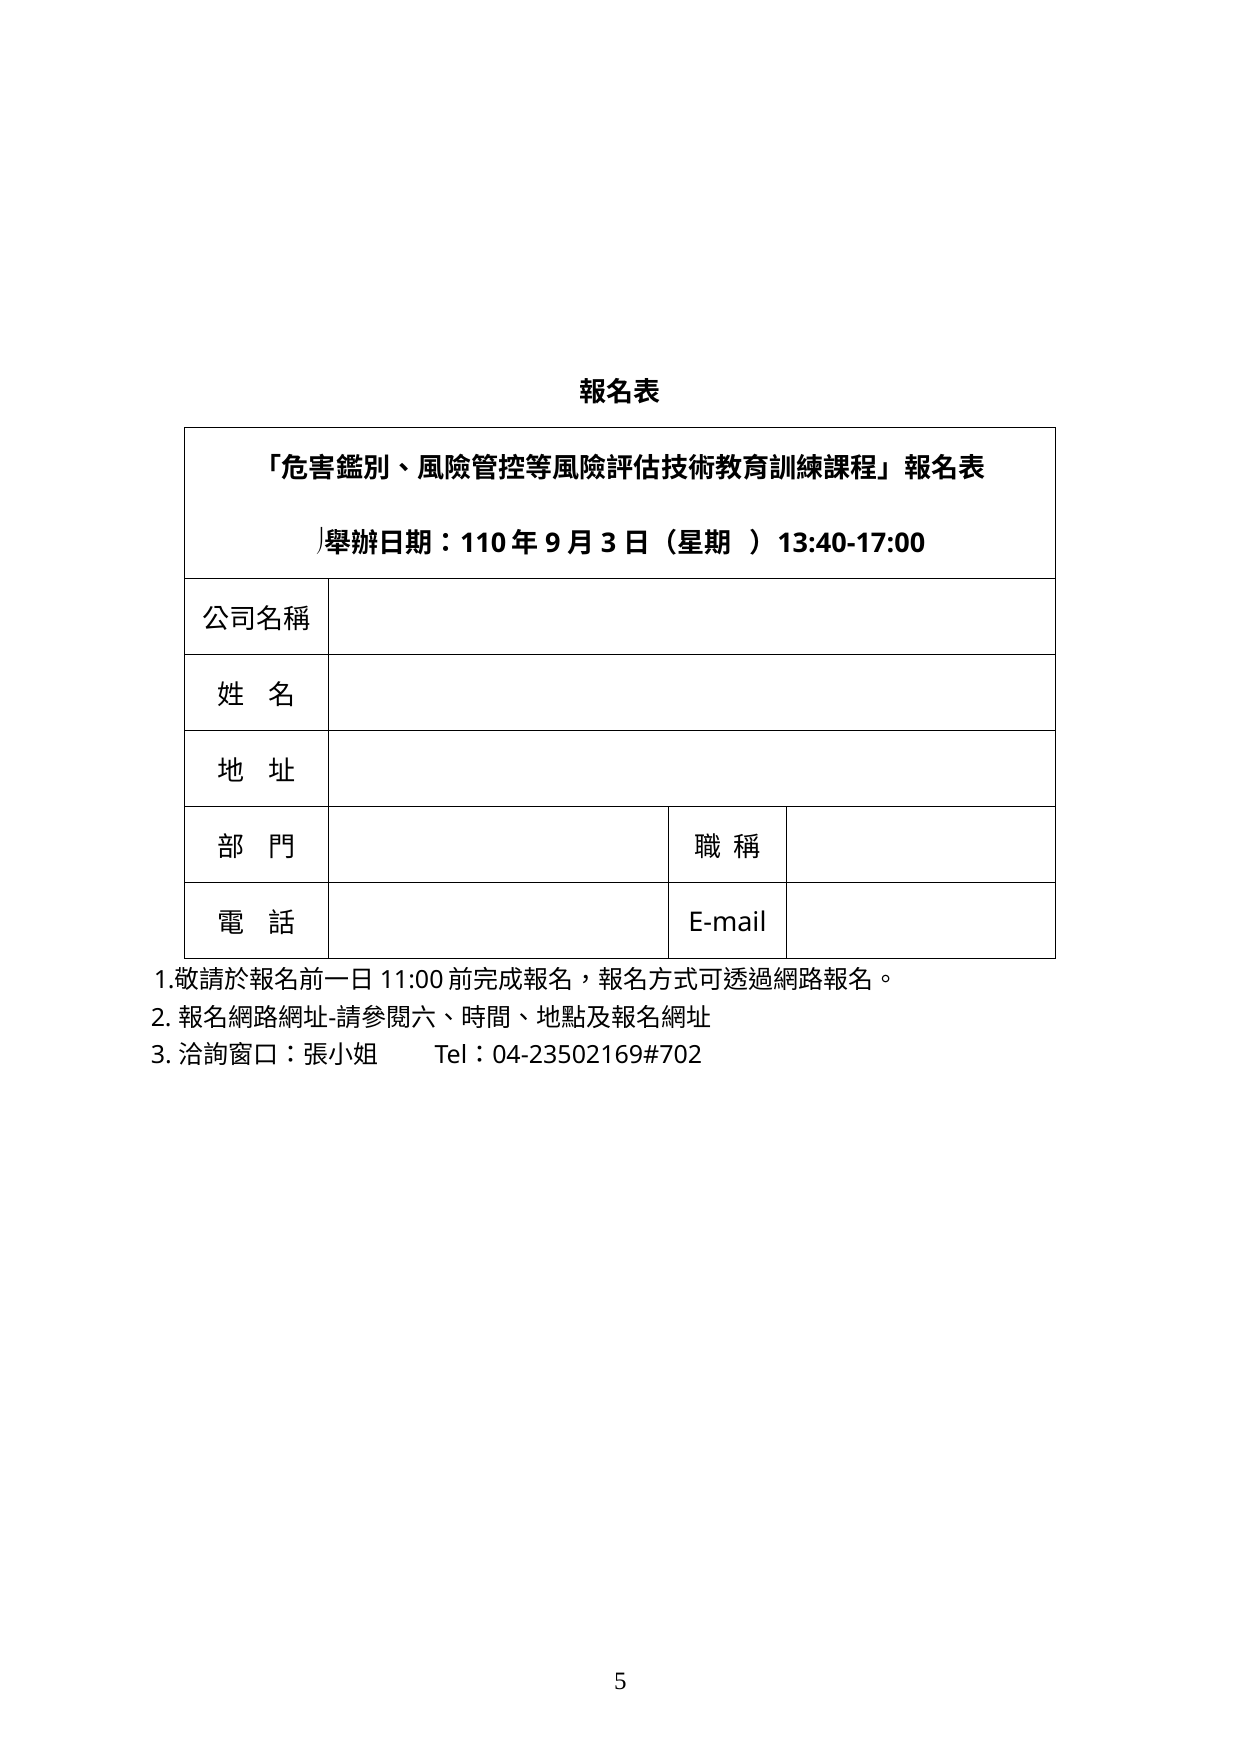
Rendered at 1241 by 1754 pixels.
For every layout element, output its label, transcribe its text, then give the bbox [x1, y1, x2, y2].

table_cell 電 話 [185, 883, 328, 958]
table_cell [329, 883, 668, 958]
table_cell [787, 807, 1055, 882]
table_cell [329, 655, 1055, 730]
table_cell 部 門 [185, 807, 328, 882]
table_cell [787, 883, 1055, 958]
text 1.敬請於報名前一日11:00前完成報名，報名方式可透過網路報名。 [118, 959, 1122, 997]
text 2. 報名網路網址-請參閱六、時間、地點及報名網址 [118, 997, 1122, 1034]
text 報名表 [118, 352, 1122, 427]
table_cell [329, 731, 1055, 806]
table_cell [329, 579, 1055, 654]
table_cell E-mail [669, 883, 786, 958]
table_header 「危害鑑別、風險管控等風險評估技術教育訓練課程」報名表 舉辦日期：110年 9 月 3 日（星期 ）13:40-17:00 [185, 428, 1055, 578]
table_cell 地 址 [185, 731, 328, 806]
table_cell 姓 名 [185, 655, 328, 730]
text 3. 洽詢窗口：張小姐 Tel：04-23502169#702 [118, 1034, 1122, 1072]
table_cell 職 稱 [669, 807, 786, 882]
table_cell [329, 807, 668, 882]
table_cell 公司名稱 [185, 579, 328, 654]
